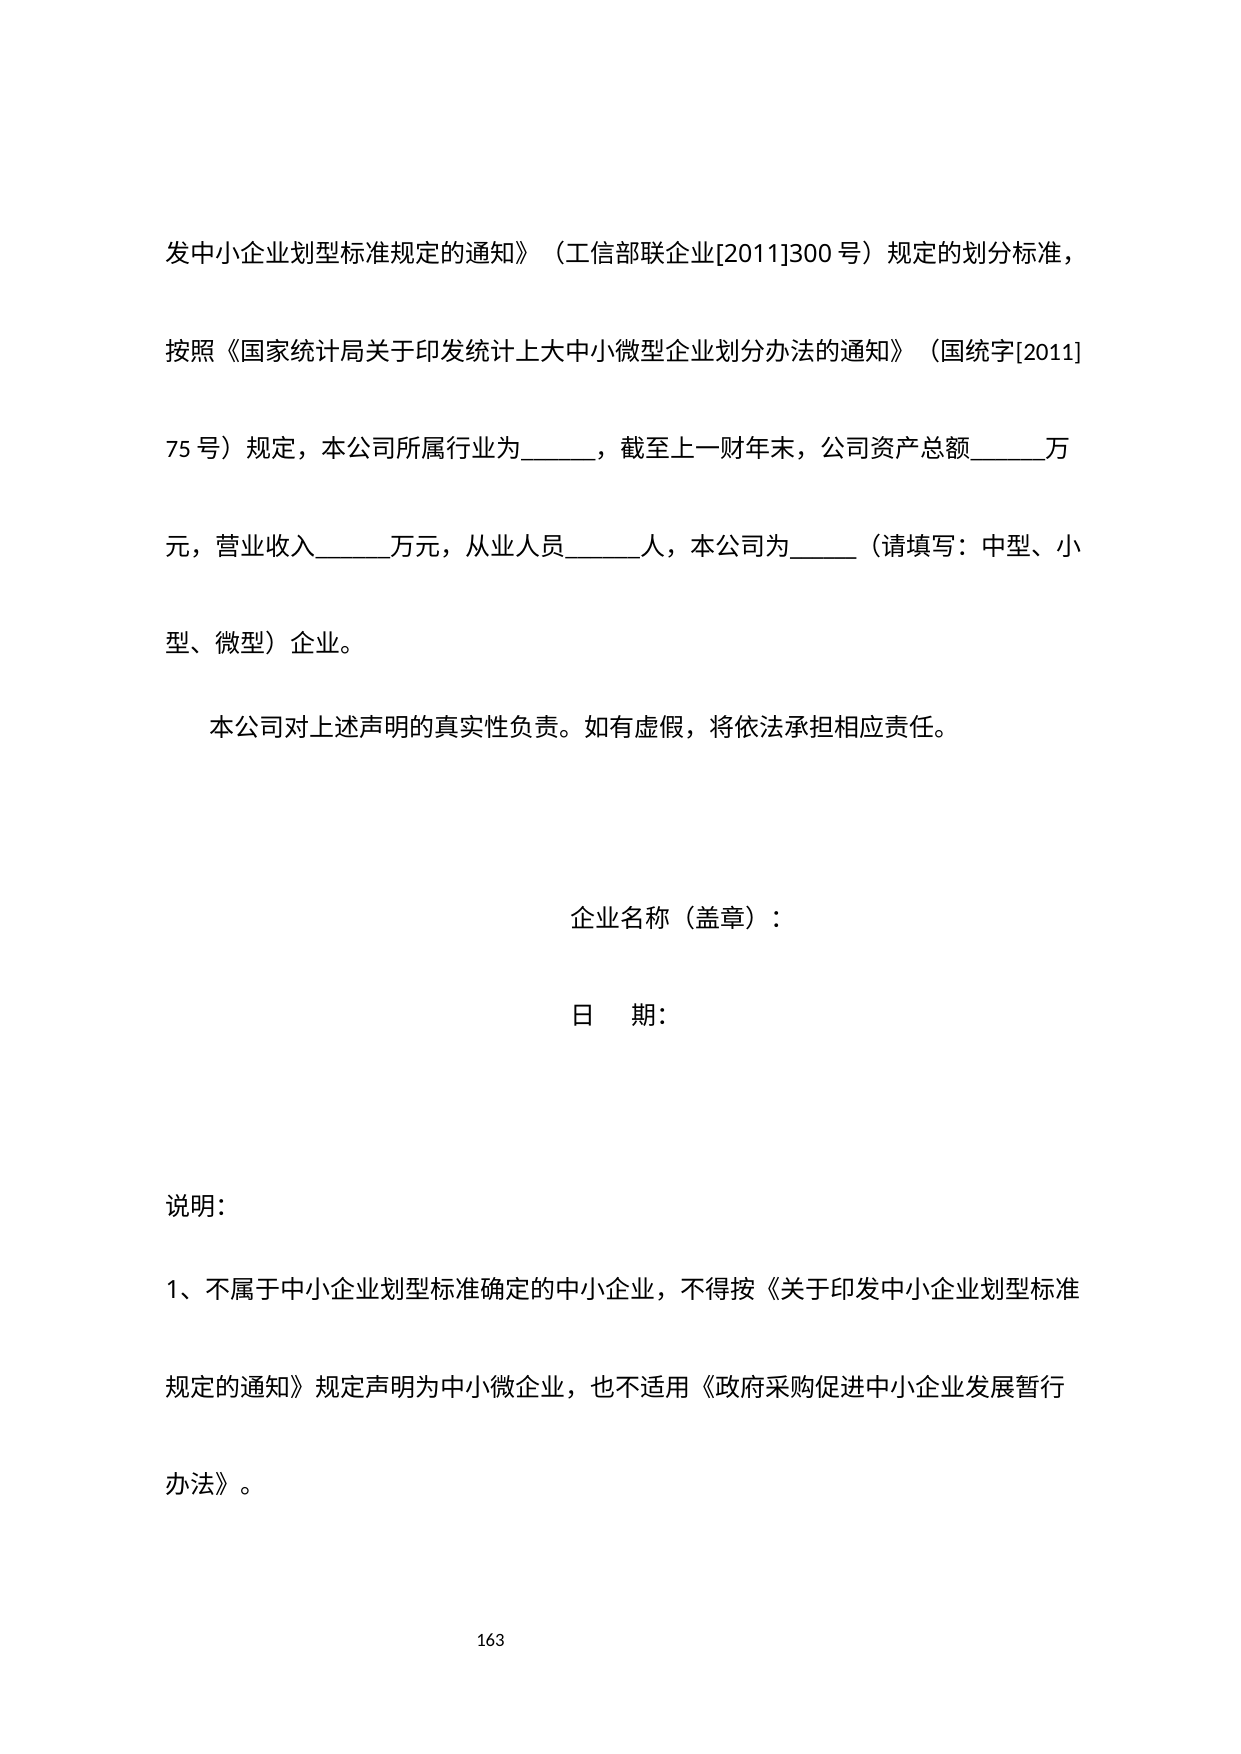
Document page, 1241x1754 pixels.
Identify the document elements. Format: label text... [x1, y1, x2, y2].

text 本公司对上述声明的真实性负责。如有虚假，将依法承担相应责任。 [165, 693, 1087, 758]
text 1、不属于中小企业划型标准确定的中小企业，不得按《关于印发中小企业划型标准规定的通知》规定声明为中小微企业，也不适用《政府采购促进中小企业发展暂行办法》。 [165, 1255, 1087, 1515]
text 说明： [165, 1172, 1087, 1237]
text 企业名称（盖章）： 日 期： [570, 884, 1087, 1046]
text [165, 219, 1087, 674]
